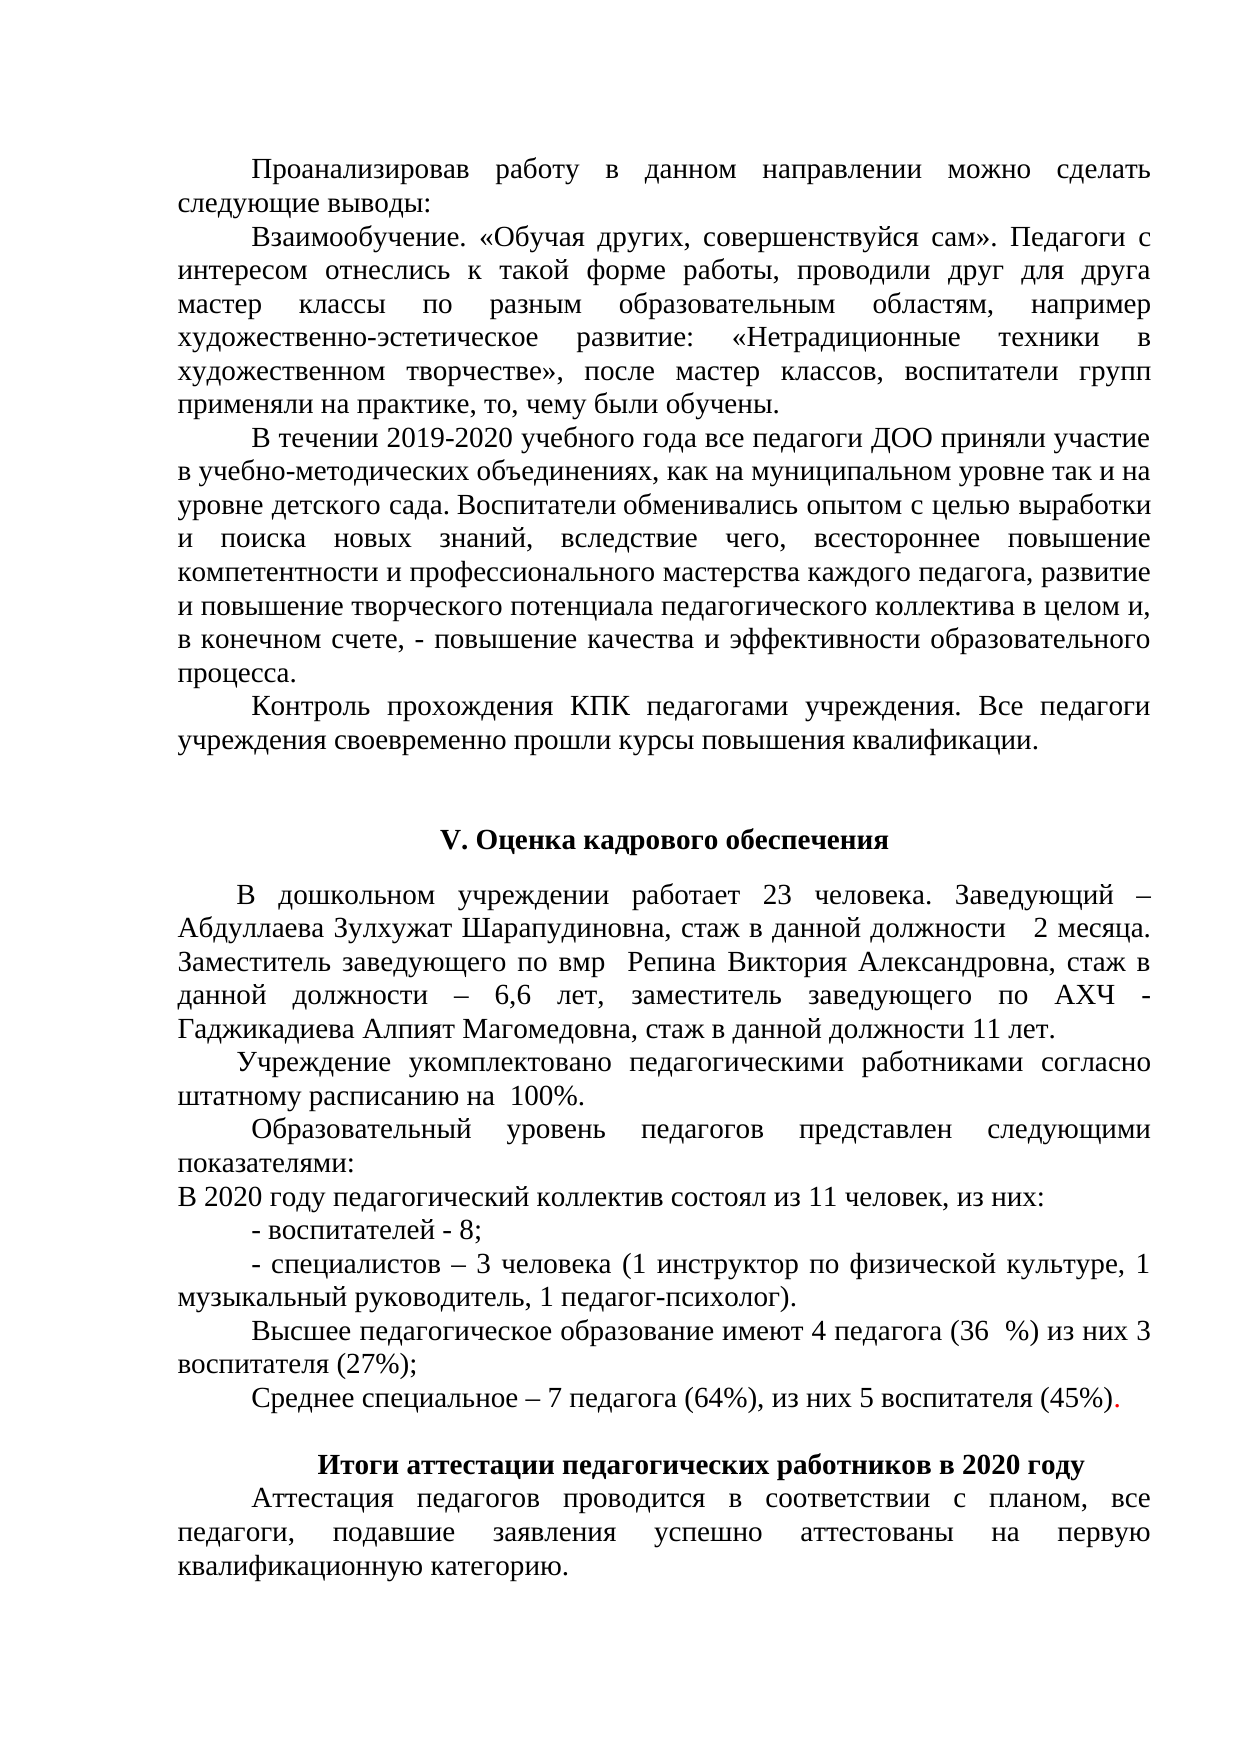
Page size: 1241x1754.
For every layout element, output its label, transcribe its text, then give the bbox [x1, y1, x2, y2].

text Аттестация педагогов проводится в соответствии с планом, все педагоги, подавшие заявления успешно аттестованы на первую квалификационную категорию. [177, 1481, 1152, 1581]
text - специалистов – 3 человека (1 инструктор по физической культуре, 1 музыкальный руководитель, 1 педагог-психолог). [177, 1246, 1152, 1313]
text Итоги аттестации педагогических работников в 2020 году [177, 1447, 1152, 1481]
text Учреждение укомплектовано педагогическими работниками согласно штатному расписанию на 100%. [177, 1044, 1152, 1112]
text В 2020 году педагогический коллектив состоял из 11 человек, из них: [177, 1179, 1152, 1212]
text V. Оценка кадрового обеспечения [177, 822, 1152, 856]
text Взаимообучение. «Обучая других, совершенствуйся сам». Педагоги с интересом отнеслись к такой форме работы, проводили друг для друга мастер классы по разным образовательным областям, например художественно-эстетическое развитие: «Нетрадиционные техники в художественном творчестве», после мастер классов, воспитатели групп применяли на практике, то, чему были обучены. [177, 219, 1152, 420]
text Образовательный уровень педагогов представлен следующими показателями: [177, 1112, 1152, 1179]
text - воспитателей - 8; [177, 1212, 1152, 1246]
text В течении 2019-2020 учебного года все педагоги ДОО приняли участие в учебно-методических объединениях, как на муниципальном уровне так и на уровне детского сада. Воспитатели обменивались опытом с целью выработки и поиска новых знаний, вследствие чего, всестороннее повышение компетентности и профессионального мастерства каждого педагога, развитие и повышение творческого потенциала педагогического коллектива в целом и, в конечном счете, - повышение качества и эффективности образовательного процесса. [177, 420, 1152, 688]
text Высшее педагогическое образование имеют 4 педагога (36 %) из них 3 воспитателя (27%); [177, 1313, 1152, 1380]
text Среднее специальное – 7 педагога (64%), из них 5 воспитателя (45%). [177, 1380, 1152, 1413]
text Проанализировав работу в данном направлении можно сделать следующие выводы: [177, 152, 1152, 219]
text Контроль прохождения КПК педагогами учреждения. Все педагоги учреждения своевременно прошли курсы повышения квалификации. [177, 688, 1152, 755]
text В дошкольном учреждении работает 23 человека. Заведующий – Абдуллаева Зулхужат Шарапудиновна, стаж в данной должности 2 месяца. Заместитель заведующего по вмр Репина Виктория Александровна, стаж в данной должности – 6,6 лет, заместитель заведующего по АХЧ - Гаджикадиева Алпият Магомедовна, стаж в данной должности 11 лет. [177, 877, 1152, 1044]
